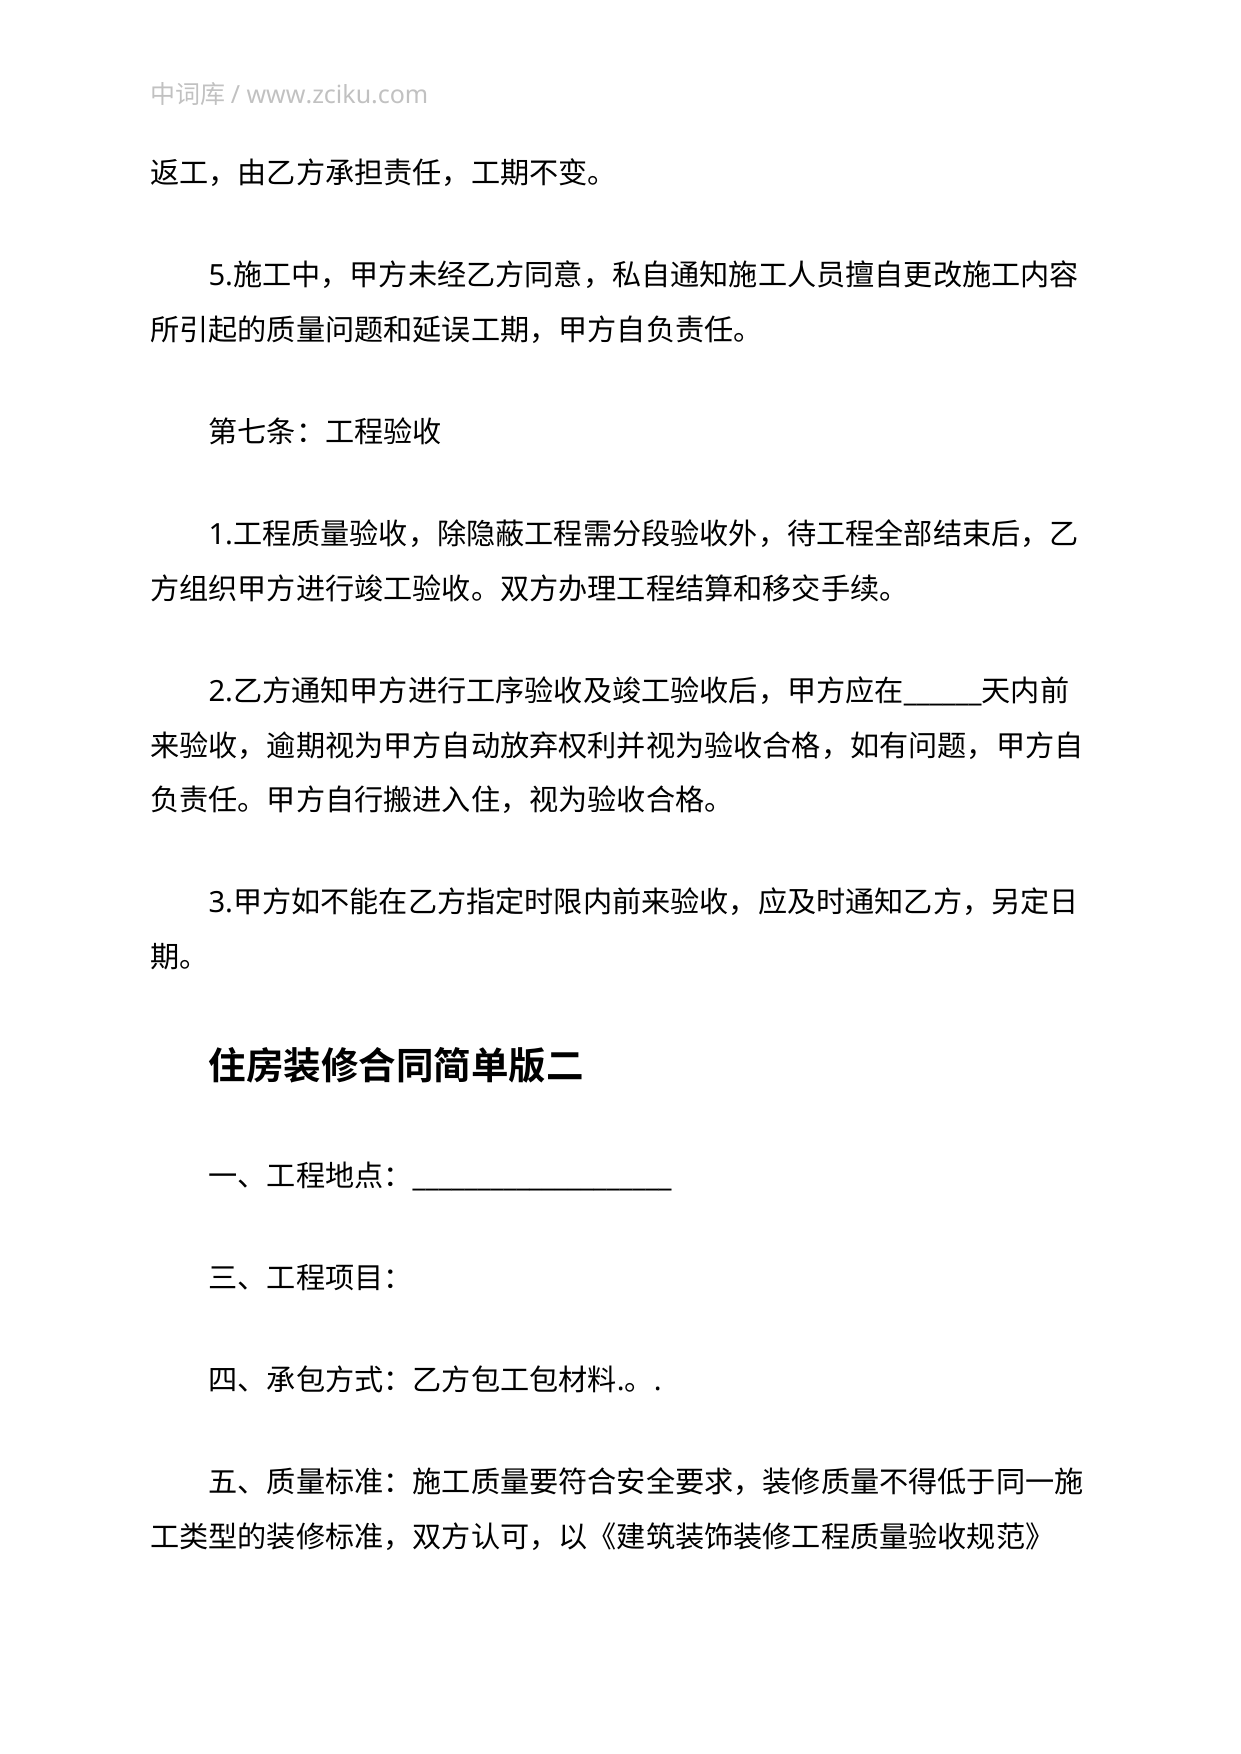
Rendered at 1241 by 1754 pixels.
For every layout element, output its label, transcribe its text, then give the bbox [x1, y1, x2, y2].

text 3.甲方如不能在乙方指定时限内前来验收，应及时通知乙方，另定日期。 [150, 879, 1090, 976]
text 5.施工中，甲方未经乙方同意，私自通知施工人员擅自更改施工内容所引起的质量问题和延误工期，甲方自负责任。 [150, 252, 1090, 349]
text 一、工程地点：____________________ [150, 1153, 1090, 1195]
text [150, 1459, 1090, 1556]
text 第七条：工程验收 [150, 408, 1090, 451]
text 四、承包方式：乙方包工包材料.。. [150, 1357, 1090, 1399]
text 住房装修合同简单版二 [150, 1036, 1090, 1090]
text 2.乙方通知甲方进行工序验收及竣工验收后，甲方应在______天内前来验收，逾期视为甲方自动放弃权利并视为验收合格，如有问题，甲方自负责任。甲方自行搬进入住，视为验收合格。 [150, 667, 1090, 819]
text 1.工程质量验收，除隐蔽工程需分段验收外，待工程全部结束后，乙方组织甲方进行竣工验收。双方办理工程结算和移交手续。 [150, 510, 1090, 608]
text 三、工程项目： [150, 1255, 1090, 1297]
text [150, 150, 1090, 192]
